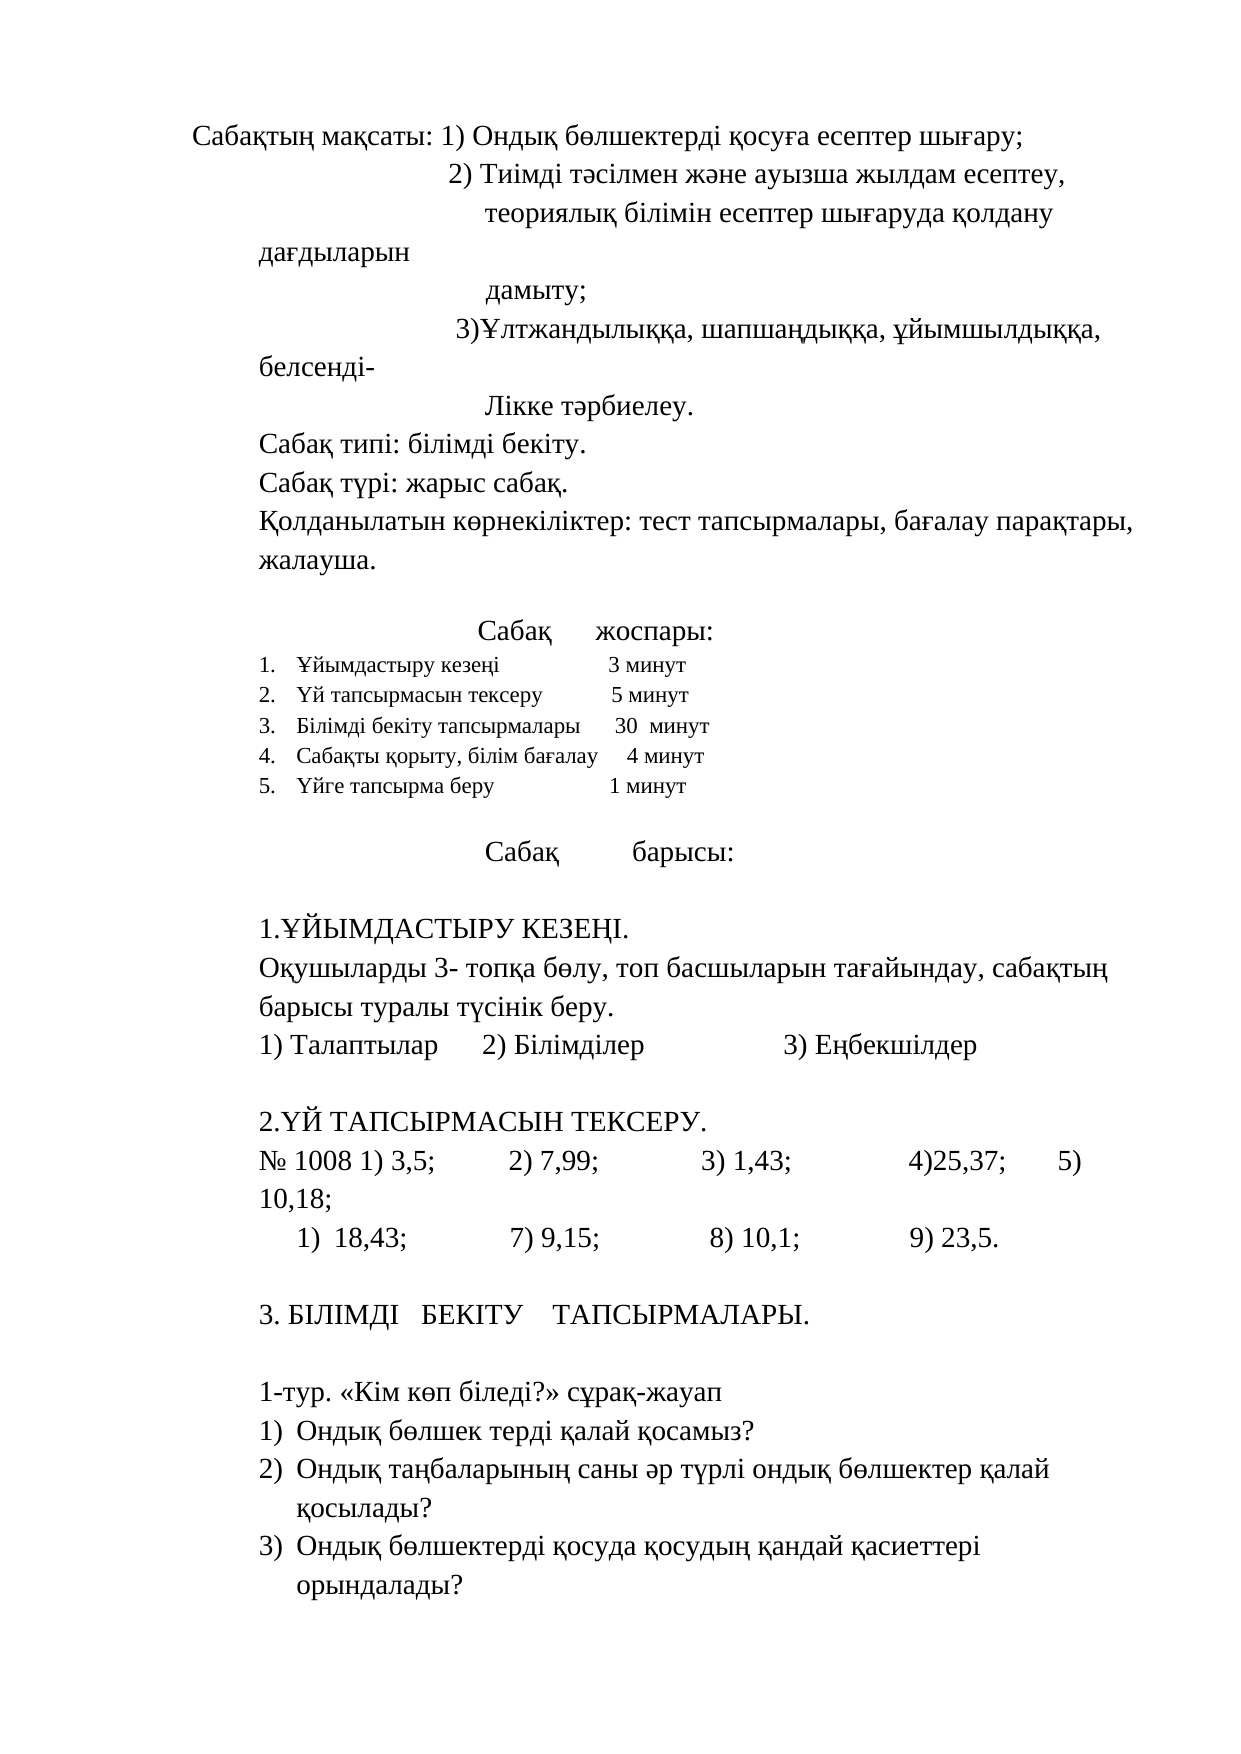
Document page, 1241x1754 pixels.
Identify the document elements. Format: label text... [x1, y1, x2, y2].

list Ондық бөлшек терді қалай қосамыз? [258, 1413, 1152, 1446]
list теориялық білімін есептер шығаруда қолдану дағдыларын [258, 195, 1152, 267]
list Оқушыларды 3- топқа бөлу, топ басшыларын тағайындау, сабақтың барысы туралы түсінік беру. [258, 950, 1152, 1022]
list Қолданылатын көрнекіліктер: тест тапсырмалары, бағалау парақтары, жалауша. [258, 503, 1152, 576]
list 18,43; 7) 9,15; 8) 10,1; 9) 23,5. [296, 1220, 1152, 1253]
list Сабақ типі: білімді бекіту. [258, 426, 1152, 460]
list Ондық бөлшектерді қосуда қосудың қандай қасиеттері орындалады? [258, 1528, 1152, 1600]
list Білімді бекіту тапсырмалары 30 минут [258, 712, 1152, 738]
list Сабақты қорыту, білім бағалау 4 минут [258, 742, 1152, 768]
list дамыту; [296, 272, 1152, 306]
list 2) Тиімді тәсілмен және ауызша жылдам есептеу, [258, 157, 1152, 190]
list Лікке тәрбиелеу. [258, 388, 1152, 421]
list Үйге тапсырма беру 1 минут [258, 772, 1152, 798]
list № 1008 1) 3,5; 2) 7,99; 3) 1,43; 4)25,37; 5) 10,18; [258, 1143, 1152, 1215]
list Сабақ барысы: [258, 834, 1152, 868]
list Ондық таңбаларының саны әр түрлі ондық бөлшектер қалай қосылады? [258, 1451, 1152, 1523]
list 3)Ұлтжандылыққа, шапшаңдыққа, ұйымшылдыққа, белсенді- [258, 311, 1152, 383]
list 1.ҰЙЫМДАСТЫРУ КЕЗЕҢІ. [258, 912, 1152, 945]
list Үй тапсырмасын тексеру 5 минут [258, 682, 1152, 708]
list Сабақ жоспары: [258, 613, 1152, 646]
list 2.ҮЙ ТАПСЫРМАСЫН ТЕКСЕРУ. [258, 1104, 1152, 1138]
list 1) Талаптылар 2) Білімділер 3) Еңбекшілдер [258, 1027, 1152, 1061]
list 1-тур. «Кім көп біледі?» сұрақ-жауап [258, 1374, 1152, 1408]
list 3. БІЛІМДІ БЕКІТУ ТАПСЫРМАЛАРЫ. [258, 1297, 1152, 1331]
list Ұйымдастыру кезеңі 3 минут [258, 651, 1152, 678]
list Сабақтың мақсаты: 1) Ондық бөлшектерді қосуға есептер шығару; [177, 118, 1152, 152]
list Сабақ түрі: жарыс сабақ. [258, 465, 1152, 498]
